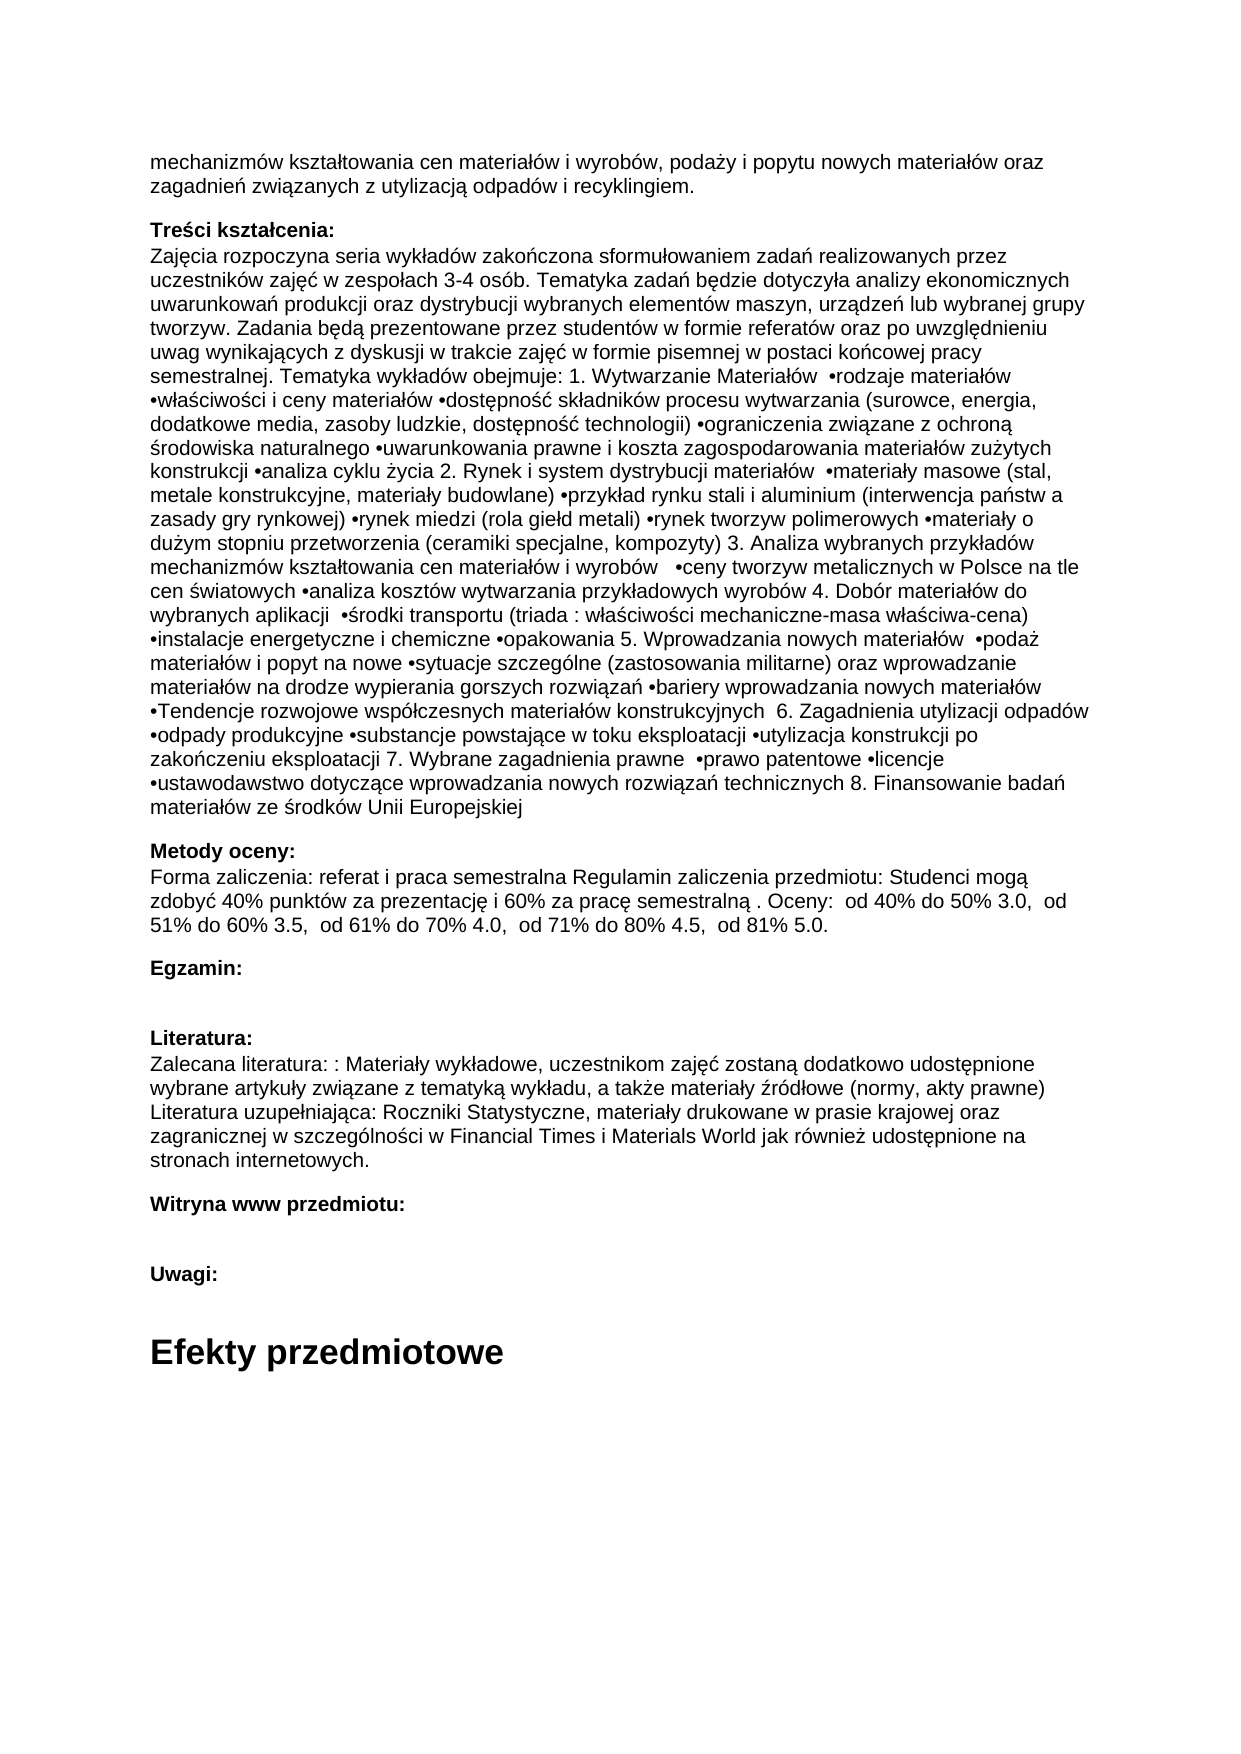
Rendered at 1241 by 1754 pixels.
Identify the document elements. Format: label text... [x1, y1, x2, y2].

text Zalecana literatura: : Materiały wykładowe, uczestnikom zajęć zostaną dodatkowo udostępnione wybrane artykuły związane z tematyką wykładu, a także materiały źródłowe (normy, akty prawne) Literatura uzupełniająca: Roczniki Statystyczne, materiały drukowane w prasie krajowej oraz zagranicznej w szczególności w Financial Times i Materials World jak również udostępnione na stronach internetowych. [150, 1052, 1090, 1172]
text Witryna www przedmiotu: [150, 1192, 1090, 1216]
text Uwagi: [150, 1261, 1090, 1285]
subtitle Efekty przedmiotowe [150, 1331, 1090, 1372]
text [150, 150, 1090, 198]
text Forma zaliczenia: referat i praca semestralna Regulamin zaliczenia przedmiotu: Studenci mogą zdobyć 40% punktów za prezentację i 60% za pracę semestralną . Oceny: od 40% do 50% 3.0, od 51% do 60% 3.5, od 61% do 70% 4.0, od 71% do 80% 4.5, od 81% 5.0. [150, 864, 1090, 936]
text Zajęcia rozpoczyna seria wykładów zakończona sformułowaniem zadań realizowanych przez uczestników zajęć w zespołach 3-4 osób. Tematyka zadań będzie dotyczyła analizy ekonomicznych uwarunkowań produkcji oraz dystrybucji wybranych elementów maszyn, urządzeń lub wybranej grupy tworzyw. Zadania będą prezentowane przez studentów w formie referatów oraz po uwzględnieniu uwag wynikających z dyskusji w trakcie zajęć w formie pisemnej w postaci końcowej pracy semestralnej. Tematyka wykładów obejmuje: 1. Wytwarzanie Materiałów •rodzaje materiałów •właściwości i ceny materiałów •dostępność składników procesu wytwarzania (surowce, energia, dodatkowe media, zasoby ludzkie, dostępność technologii) •ograniczenia związane z ochroną środowiska naturalnego •uwarunkowania prawne i koszta zagospodarowania materiałów zużytych konstrukcji •analiza cyklu życia 2. Rynek i system dystrybucji materiałów •materiały masowe (stal, metale konstrukcyjne, materiały budowlane) •przykład rynku stali i aluminium (interwencja państw a zasady gry rynkowej) •rynek miedzi (rola giełd metali) •rynek tworzyw polimerowych •materiały o dużym stopniu przetworzenia (ceramiki specjalne, kompozyty) 3. Analiza wybranych przykładów mechanizmów kształtowania cen materiałów i wyrobów •ceny tworzyw metalicznych w Polsce na tle cen światowych •analiza kosztów wytwarzania przykładowych wyrobów 4. Dobór materiałów do wybranych aplikacji •środki transportu (triada : właściwości mechaniczne-masa właściwa-cena) •instalacje energetyczne i chemiczne •opakowania 5. Wprowadzania nowych materiałów •podaż materiałów i popyt na nowe •sytuacje szczególne (zastosowania militarne) oraz wprowadzanie materiałów na drodze wypierania gorszych rozwiązań •bariery wprowadzania nowych materiałów •Tendencje rozwojowe współczesnych materiałów konstrukcyjnych 6. Zagadnienia utylizacji odpadów •odpady produkcyjne •substancje powstające w toku eksploatacji •utylizacja konstrukcji po zakończeniu eksploatacji 7. Wybrane zagadnienia prawne •prawo patentowe •licencje •ustawodawstwo dotyczące wprowadzania nowych rozwiązań technicznych 8. Finansowanie badań materiałów ze środków Unii Europejskiej [150, 244, 1090, 819]
text Metody oceny: [150, 838, 1090, 862]
text Egzamin: [150, 956, 1090, 980]
text Treści kształcenia: [150, 218, 1090, 242]
text Literatura: [150, 1026, 1090, 1050]
